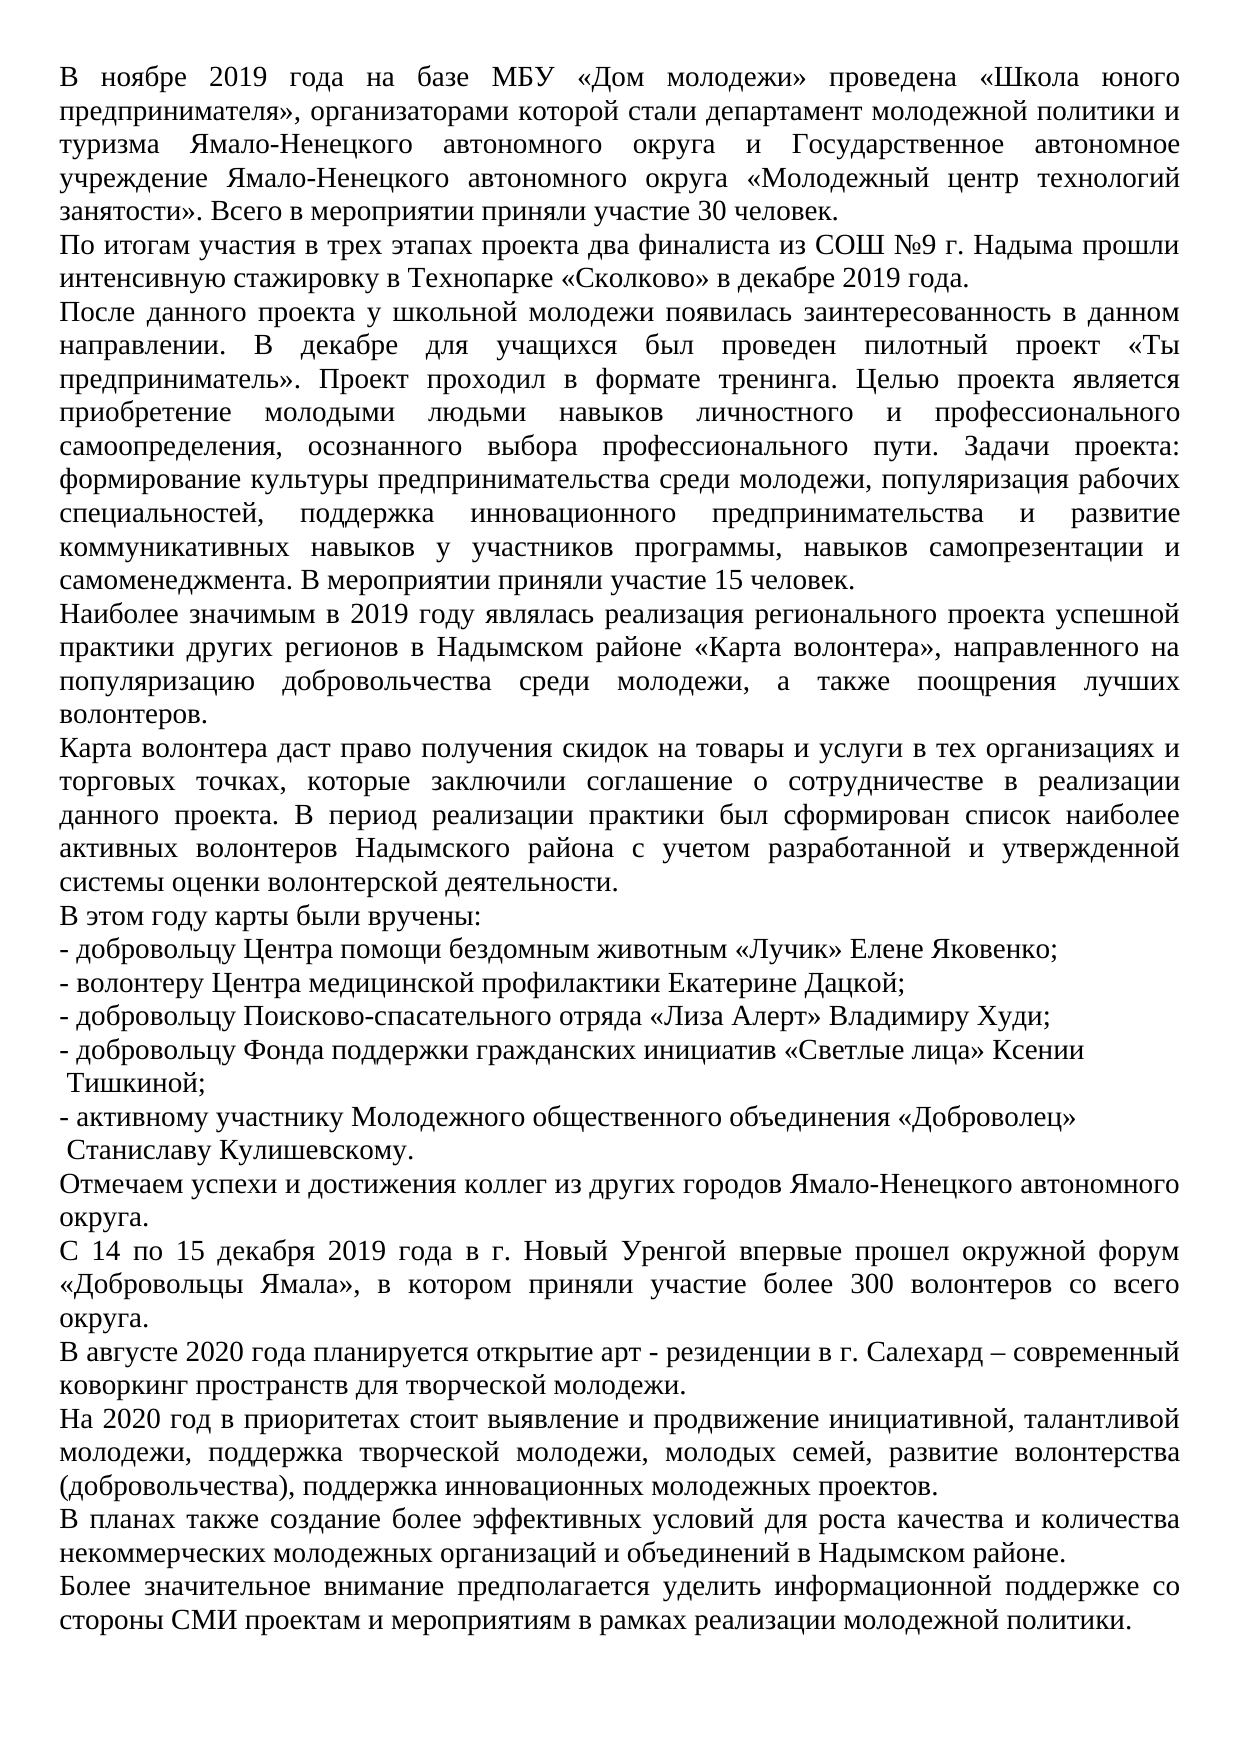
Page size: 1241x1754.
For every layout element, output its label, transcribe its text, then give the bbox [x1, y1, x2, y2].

text - добровольцу Фонда поддержки гражданских инициатив «Светлые лица» Ксении [59, 1032, 1181, 1065]
text Карта волонтера даст право получения скидок на товары и услуги в тех организациях и торговых точках, которые заключили соглашение о сотрудничестве в реализации данного проекта. В период реализации практики был сформирован список наиболее активных волонтеров Надымского района с учетом разработанной и утвержденной системы оценки волонтерской деятельности. [59, 730, 1181, 898]
text По итогам участия в трех этапах проекта два финалиста из СОШ №9 г. Надыма прошли интенсивную стажировку в Технопарке «Сколково» в декабре 2019 года. [59, 227, 1181, 294]
text - волонтеру Центра медицинской профилактики Екатерине Дацкой; [59, 965, 1181, 998]
text Отмечаем успехи и достижения коллег из других городов Ямало-Ненецкого автономного округа. [59, 1166, 1181, 1233]
text - добровольцу Центра помощи бездомным животным «Лучик» Елене Яковенко; [59, 931, 1181, 965]
text В августе 2020 года планируется открытие арт - резиденции в г. Салехард – современный коворкинг пространств для творческой молодежи. [59, 1334, 1181, 1401]
text В планах также создание более эффективных условий для роста качества и количества некоммерческих молодежных организаций и объединений в Надымском районе. [59, 1501, 1181, 1568]
text Станиславу Кулишевскому. [59, 1132, 1181, 1166]
text Наиболее значимым в 2019 году являлась реализация регионального проекта успешной практики других регионов в Надымском районе «Карта волонтера», направленного на популяризацию добровольчества среди молодежи, а также поощрения лучших волонтеров. [59, 596, 1181, 730]
text На 2020 год в приоритетах стоит выявление и продвижение инициативной, талантливой молодежи, поддержка творческой молодежи, молодых семей, развитие волонтерства (добровольчества), поддержка инновационных молодежных проектов. [59, 1401, 1181, 1501]
text После данного проекта у школьной молодежи появилась заинтересованность в данном направлении. В декабре для учащихся был проведен пилотный проект «Ты предприниматель». Проект проходил в формате тренинга. Целью проекта является приобретение молодыми людьми навыков личностного и профессионального самоопределения, осознанного выбора профессионального пути. Задачи проекта: формирование культуры предпринимательства среди молодежи, популяризация рабочих специальностей, поддержка инновационного предпринимательства и развитие коммуникативных навыков у участников программы, навыков самопрезентации и самоменеджмента. В мероприятии приняли участие 15 человек. [59, 294, 1181, 596]
text Более значительное внимание предполагается уделить информационной поддержке со стороны СМИ проектам и мероприятиям в рамках реализации молодежной политики. [59, 1568, 1181, 1636]
text - добровольцу Поисково-спасательного отряда «Лиза Алерт» Владимиру Худи; [59, 998, 1181, 1032]
text В ноябре 2019 года на базе МБУ «Дом молодежи» проведена «Школа юного предпринимателя», организаторами которой стали департамент молодежной политики и туризма Ямало-Ненецкого автономного округа и Государственное автономное учреждение Ямало-Ненецкого автономного округа «Молодежный центр технологий занятости». Всего в мероприятии приняли участие 30 человек. [59, 59, 1181, 227]
text В этом году карты были вручены: [59, 898, 1181, 931]
text - активному участнику Молодежного общественного объединения «Доброволец» [59, 1099, 1181, 1132]
text С 14 по 15 декабря 2019 года в г. Новый Уренгой впервые прошел окружной форум «Добровольцы Ямала», в котором приняли участие более 300 волонтеров со всего округа. [59, 1233, 1181, 1334]
text Тишкиной; [59, 1065, 1181, 1099]
